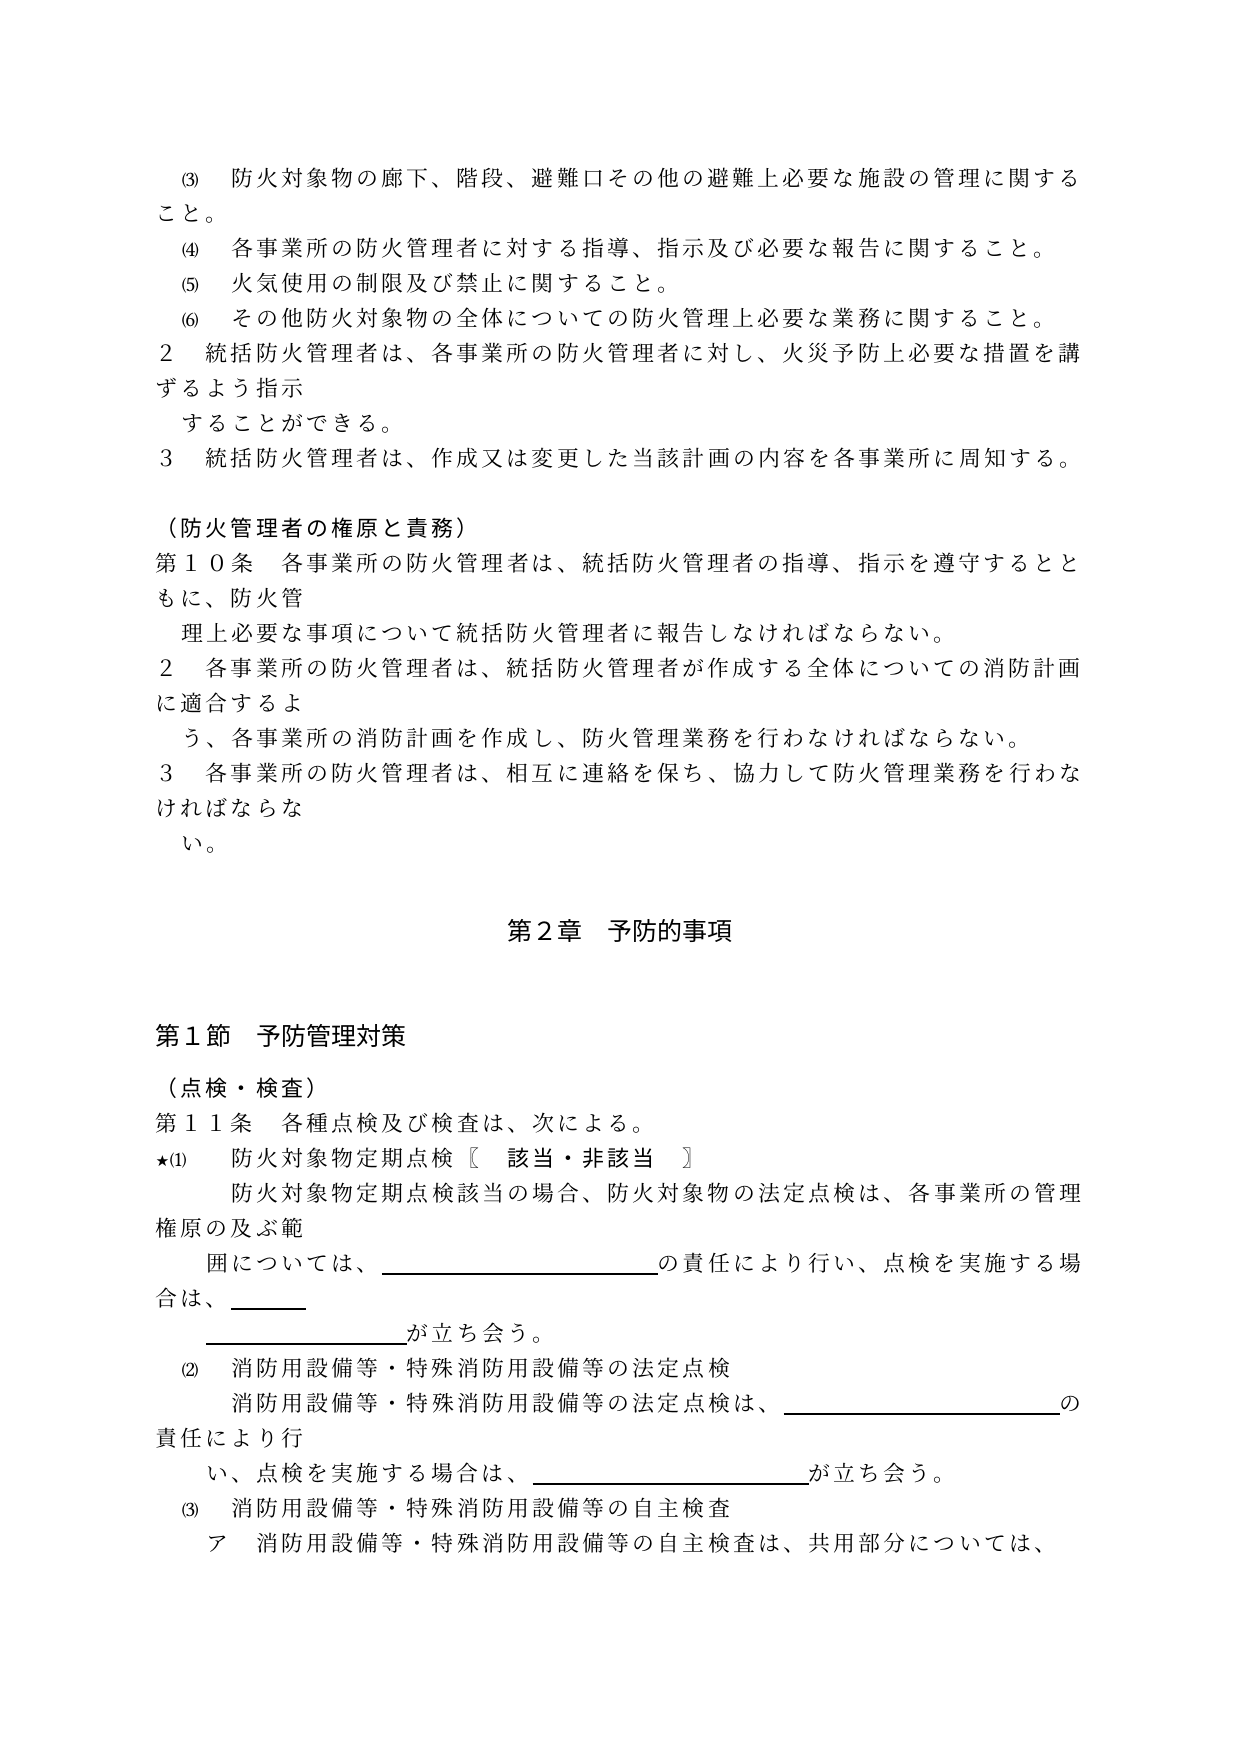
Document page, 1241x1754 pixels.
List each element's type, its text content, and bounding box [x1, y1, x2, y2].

text ⑵ 消防用設備等・特殊消防用設備等の法定点検 [156, 1349, 1084, 1384]
text 第１０条 各事業所の防火管理者は、統括防火管理者の指導、指示を遵守するとともに、防火管 [156, 544, 1084, 614]
text 防火対象物定期点検該当の場合、防火対象物の法定点検は、各事業所の管理権原の及ぶ範 [156, 1174, 1084, 1244]
text う、各事業所の消防計画を作成し、防火管理業務を行わなければならない。 [156, 719, 1084, 754]
text ⑶ 消防用設備等・特殊消防用設備等の自主検査 [156, 1489, 1084, 1524]
text ★⑴ 防火対象物定期点検〖 該当・非該当 〗 [156, 1139, 1084, 1174]
text ３ 各事業所の防火管理者は、相互に連絡を保ち、協力して防火管理業務を行わなければならな [156, 754, 1084, 824]
text ２ 各事業所の防火管理者は、統括防火管理者が作成する全体についての消防計画に適合するよ [156, 649, 1084, 719]
text ２ 統括防火管理者は、各事業所の防火管理者に対し、火災予防上必要な措置を講ずるよう指示 [156, 334, 1084, 404]
text 囲については、 の責任により行い、点検を実施する場合は、 [156, 1244, 1084, 1314]
text することができる。 [156, 404, 1084, 439]
text ⑹ その他防火対象物の全体についての防火管理上必要な業務に関すること。 [156, 299, 1084, 334]
text ア 消防用設備等・特殊消防用設備等の自主検査は、共用部分については、 [156, 1524, 1084, 1559]
text （防火管理者の権原と責務） [156, 509, 1084, 544]
text 第２章 予防的事項 [156, 894, 1084, 964]
text 消防用設備等・特殊消防用設備等の法定点検は、 の責任により行 [156, 1384, 1084, 1454]
text 理上必要な事項について統括防火管理者に報告しなければならない。 [156, 614, 1084, 649]
text が立ち会う。 [156, 1314, 1084, 1349]
text （点検・検査） [156, 1069, 1084, 1104]
text ⑸ 火気使用の制限及び禁止に関すること。 [156, 264, 1084, 299]
text ３ 統括防火管理者は、作成又は変更した当該計画の内容を各事業所に周知する。 [156, 439, 1084, 474]
text い。 [156, 824, 1084, 859]
text ⑷ 各事業所の防火管理者に対する指導、指示及び必要な報告に関すること。 [156, 229, 1084, 264]
text 第１１条 各種点検及び検査は、次による。 [156, 1104, 1084, 1139]
text ⑶ 防火対象物の廊下、階段、避難口その他の避難上必要な施設の管理に関すること。 [156, 159, 1084, 229]
text い、点検を実施する場合は、 が立ち会う。 [156, 1454, 1084, 1489]
text 第１節 予防管理対策 [156, 999, 1084, 1069]
